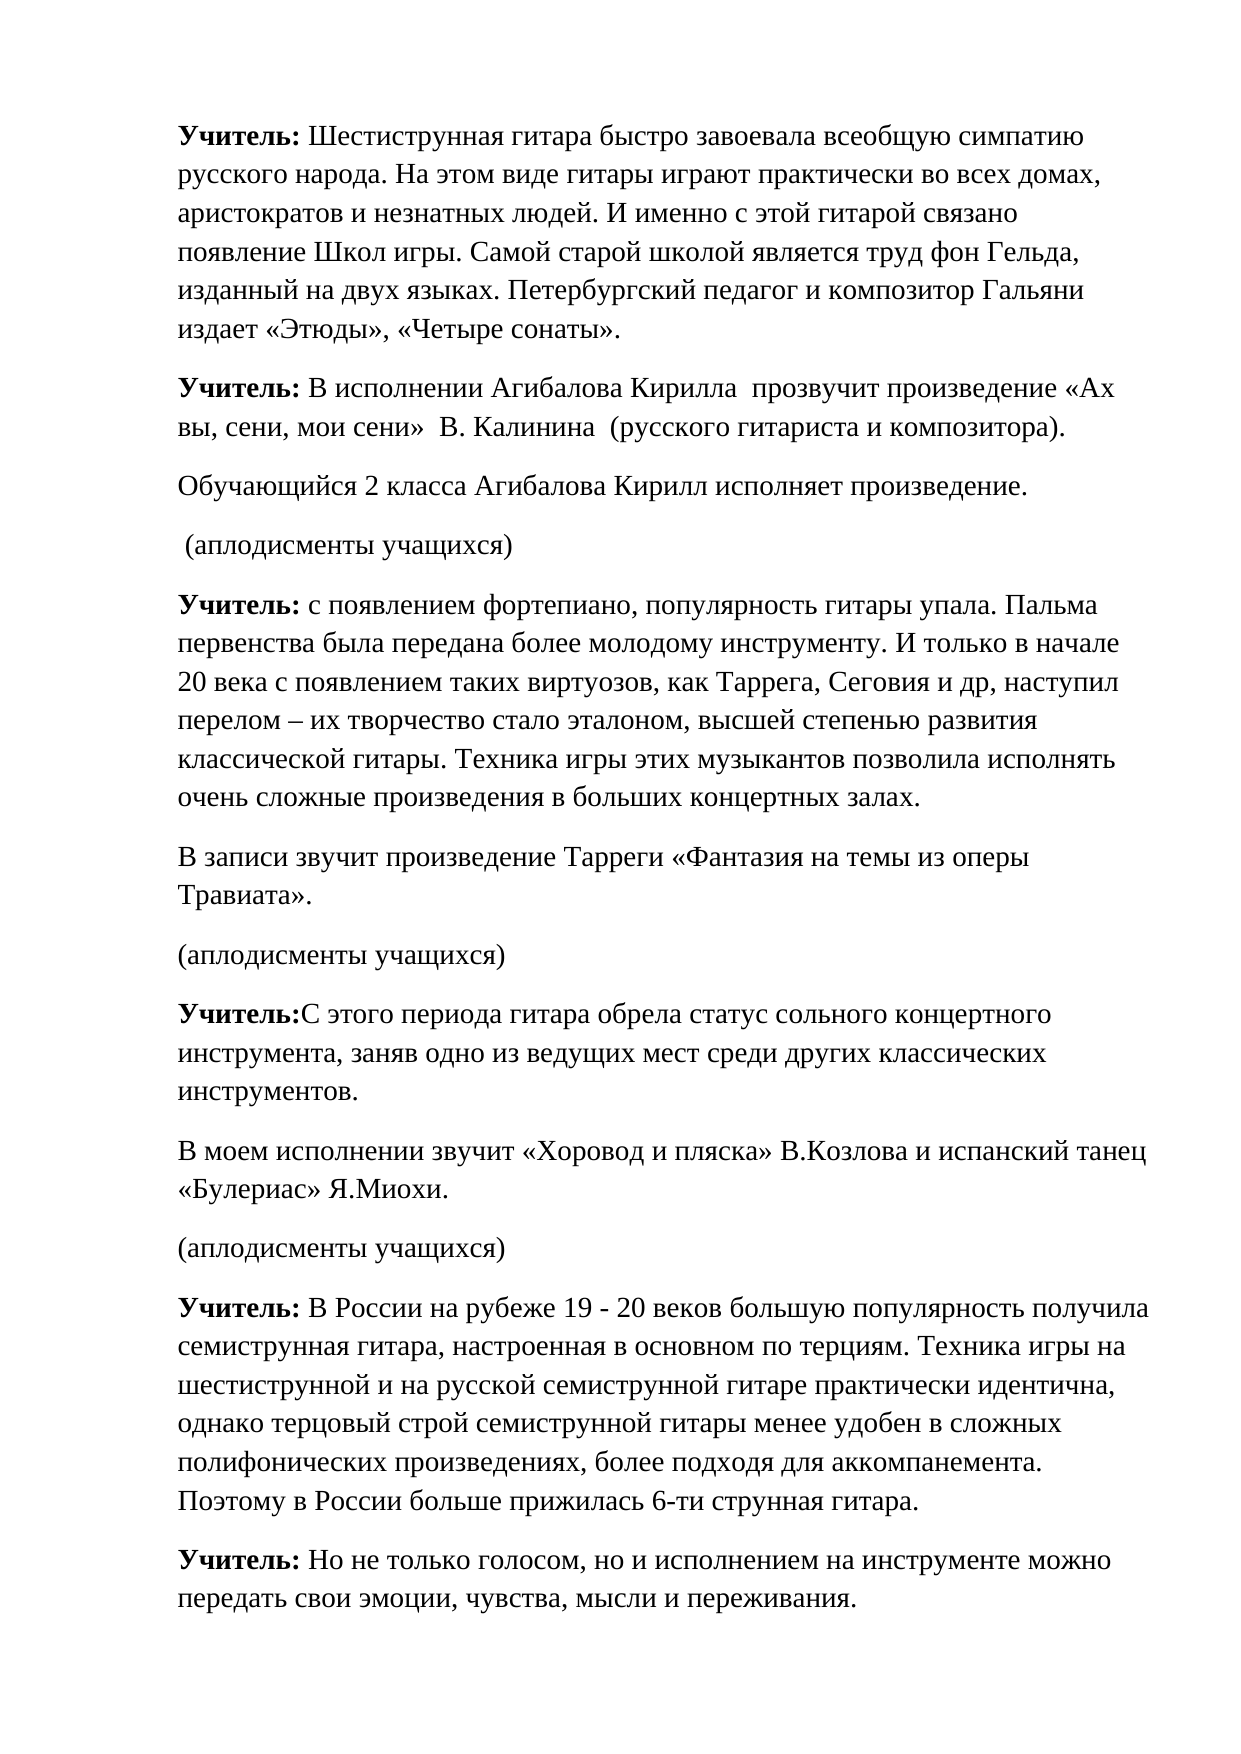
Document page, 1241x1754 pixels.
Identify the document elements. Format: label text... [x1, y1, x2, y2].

text В моем исполнении звучит «Хоровод и пляска» В.Козлова и испанский танец «Булериас» Я.Миохи. [177, 1133, 1152, 1205]
text Обучающийся 2 класса Агибалова Кирилл исполняет произведение. [177, 468, 1152, 502]
text (аплодисменты учащихся) [177, 527, 1152, 561]
text Учитель:С этого периода гитара обрела статус сольного концертного инструмента, заняв одно из ведущих мест среди других классических инструментов. [177, 996, 1152, 1107]
text Учитель: Шестиструнная гитара быстро завоевала всеобщую симпатию русского народа. На этом виде гитары играют практически во всех домах, аристократов и незнатных людей. И именно с этой гитарой связано появление Школ игры. Самой старой школой является труд фон Гельда, изданный на двух языках. Петербургский педагог и композитор Гальяни издает «Этюды», «Четыре сонаты». [177, 118, 1152, 344]
text Учитель: с появлением фортепиано, популярность гитары упала. Пальма первенства была передана более молодому инструменту. И только в начале 20 века с появлением таких виртуозов, как Таррега, Сеговия и др, наступил перелом – их творчество стало эталоном, высшей степенью развития классической гитары. Техника игры этих музыкантов позволила исполнять очень сложные произведения в больших концертных залах. [177, 587, 1152, 813]
text В записи звучит произведение Тарреги «Фантазия на темы из оперы Травиата». [177, 839, 1152, 911]
text Учитель: В России на рубеже 19 - 20 веков большую популярность получила семиструнная гитара, настроенная в основном по терциям. Техника игры на шестиструнной и на русской семиструнной гитаре практически идентична, однако терцовый строй семиструнной гитары менее удобен в сложных полифонических произведениях, более подходя для аккомпанемента. Поэтому в России больше прижилась 6-ти струнная гитара. [177, 1290, 1152, 1516]
text Учитель: Но не только голосом, но и исполнением на инструменте можно передать свои эмоции, чувства, мысли и переживания. [177, 1542, 1152, 1614]
text Учитель: В исполнении Агибалова Кирилла прозвучит произведение «Ах вы, сени, мои сени» В. Калинина (русского гитариста и композитора). [177, 370, 1152, 442]
text (аплодисменты учащихся) [177, 937, 1152, 970]
text (аплодисменты учащихся) [177, 1231, 1152, 1264]
